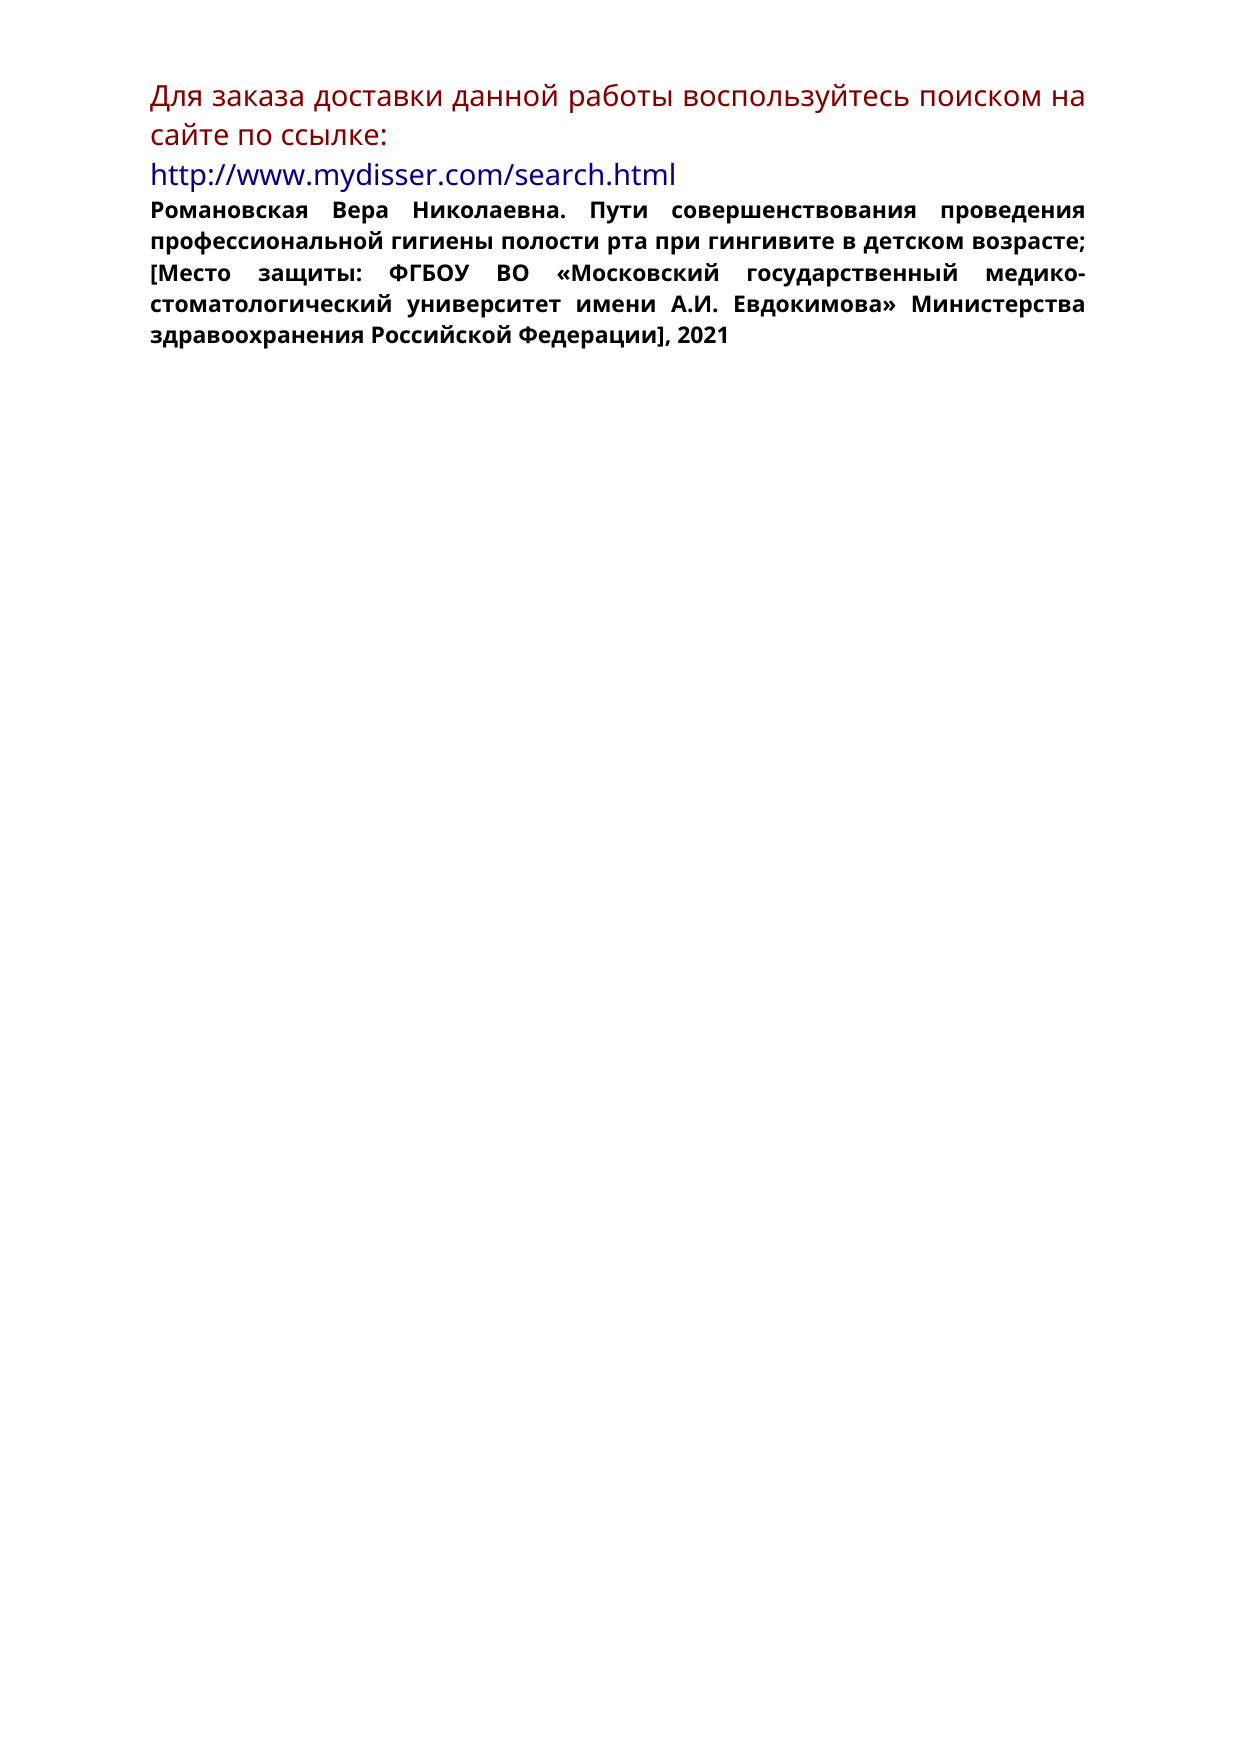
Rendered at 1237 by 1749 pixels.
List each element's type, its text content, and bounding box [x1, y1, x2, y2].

text Романовская Вера Николаевна. Пути совершенствования проведения профессиональной гигиены полости рта при гингивите в детском возрасте;[Место защиты: ФГБОУ ВО «Московский государственный медико-стоматологический университет имени А.И. Евдокимова» Министерства здравоохранения Российской Федерации], 2021 [150, 194, 1086, 350]
